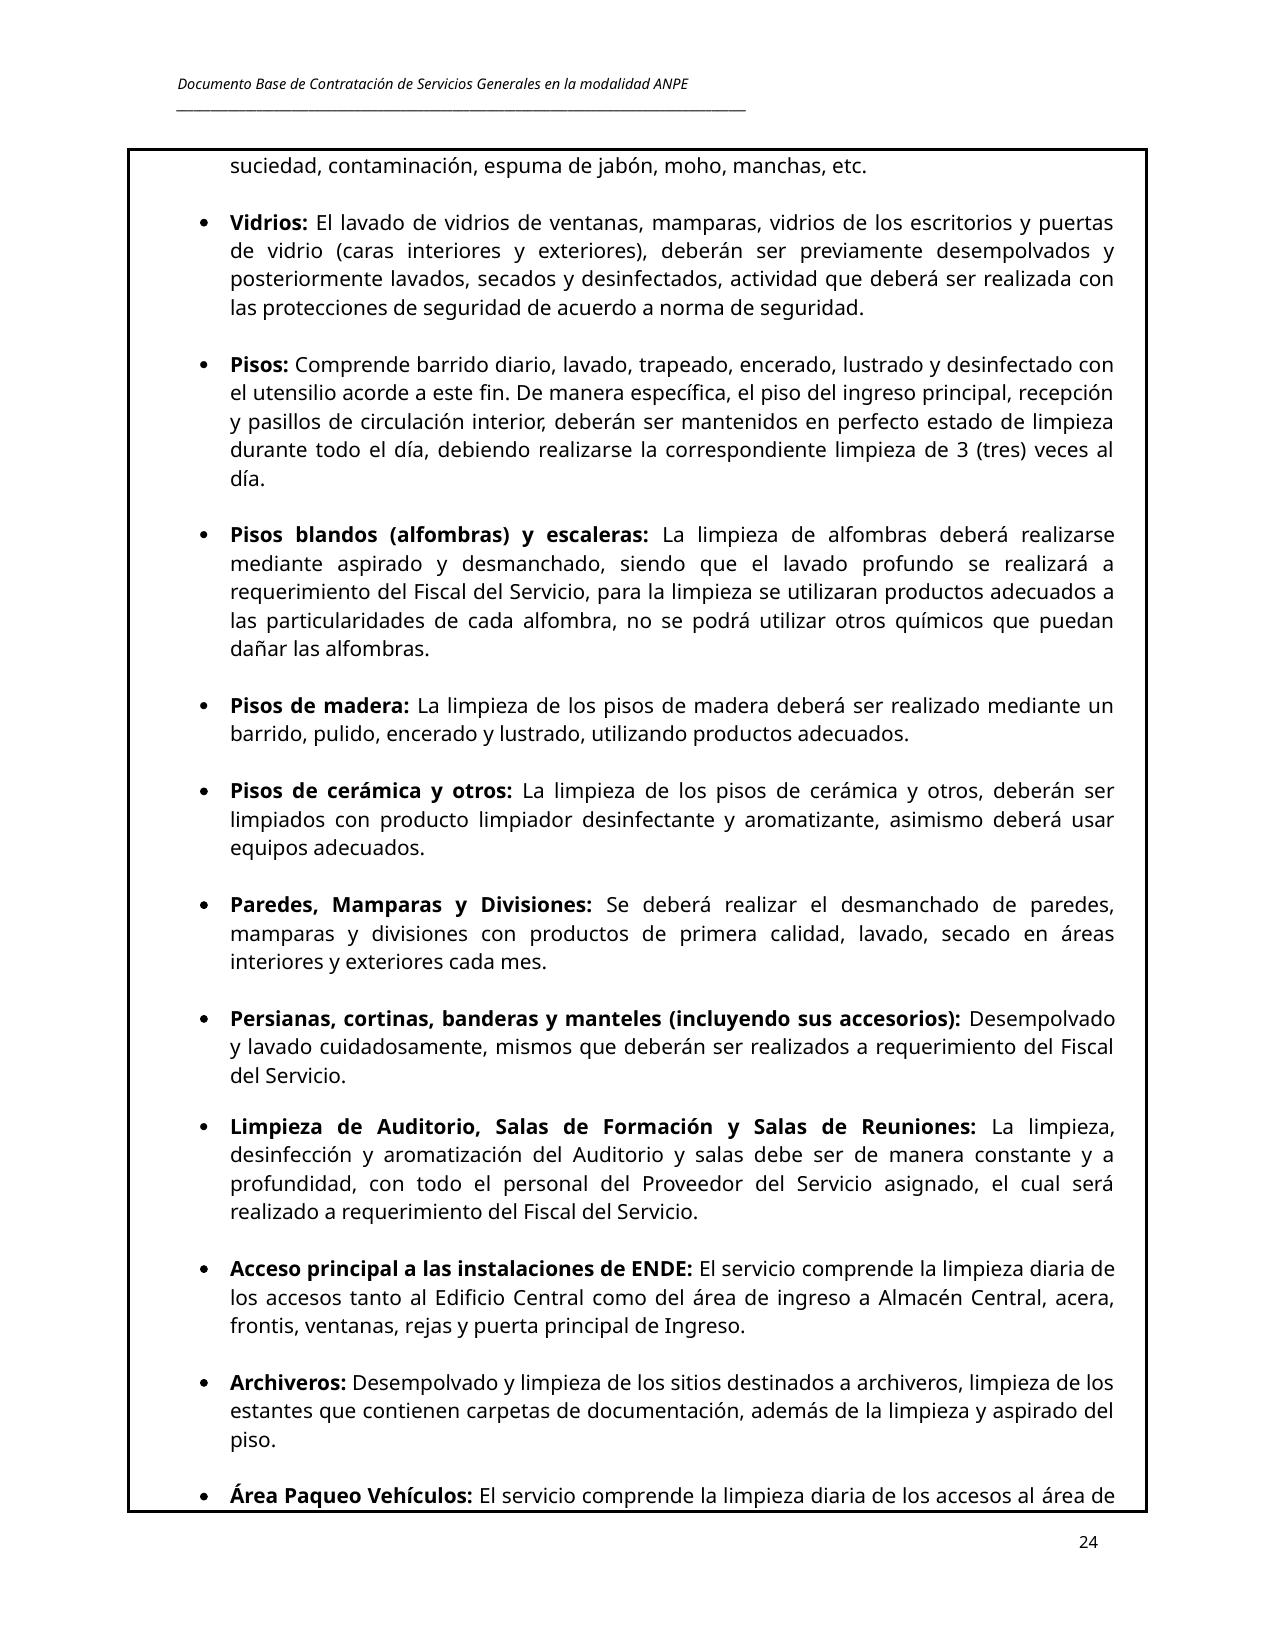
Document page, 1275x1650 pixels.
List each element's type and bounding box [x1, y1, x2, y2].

table_cell [130, 151, 1145, 1510]
